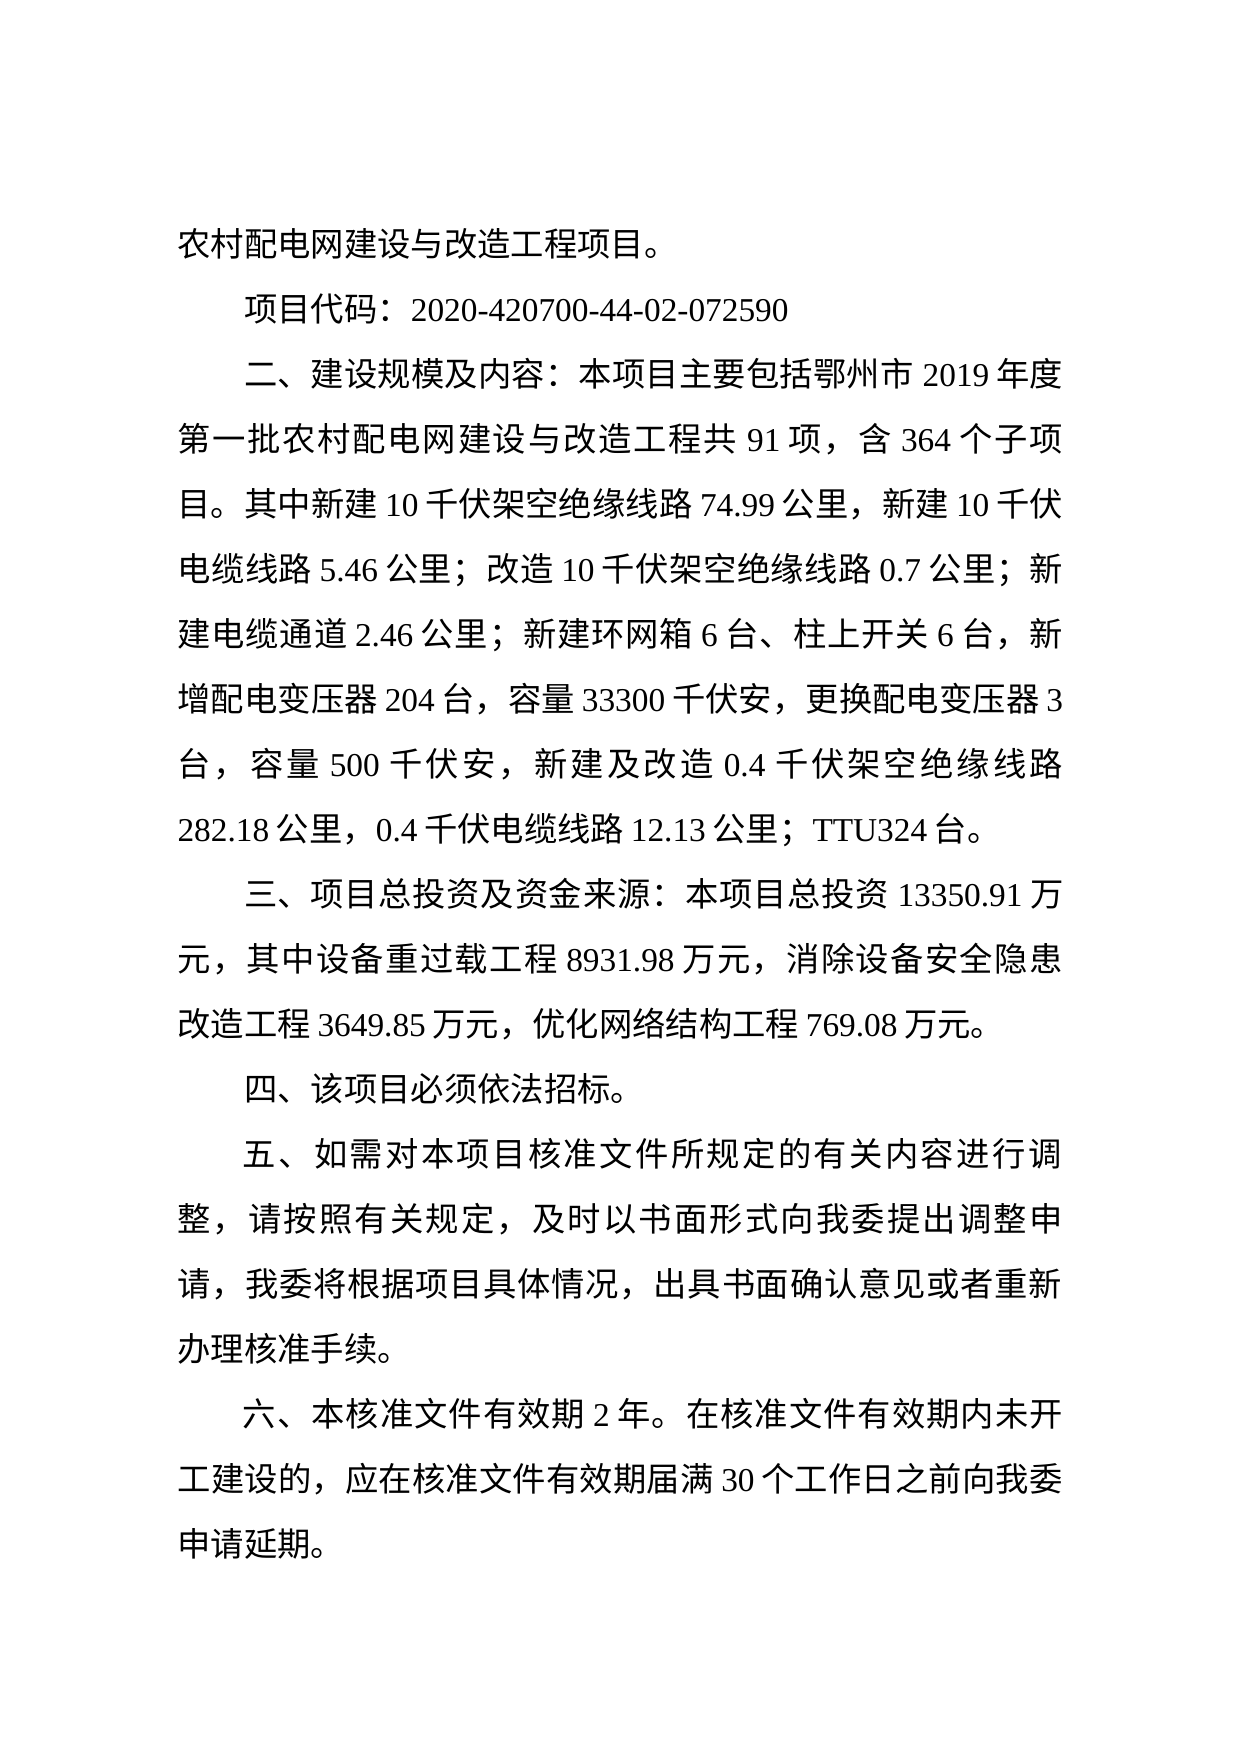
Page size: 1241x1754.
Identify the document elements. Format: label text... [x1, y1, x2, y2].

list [177, 209, 1063, 274]
list 该项目必须依法招标。 [177, 1054, 1063, 1119]
text 六、本核准文件有效期2年。在核准文件有效期内未开工建设的，应在核准文件有效期届满30个工作日之前向我委申请延期。 [177, 1379, 1063, 1574]
list 建设规模及内容：本项目主要包括鄂州市2019年度第一批农村配电网建设与改造工程共91项，含364个子项目。其中新建10千伏架空绝缘线路74.99公里，新建10千伏电缆线路5.46公里；改造10千伏架空绝缘线路0.7公里；新建电缆通道2.46公里；新建环网箱6台、柱上开关6台，新增配电变压器204台，容量33300千伏安，更换配电变压器3台，容量500千伏安，新建及改造0.4千伏架空绝缘线路282.18公里，0.4千伏电缆线路12.13公里；TTU324台。 [177, 339, 1063, 859]
text 五、如需对本项目核准文件所规定的有关内容进行调整，请按照有关规定，及时以书面形式向我委提出调整申请，我委将根据项目具体情况，出具书面确认意见或者重新办理核准手续。 [177, 1119, 1063, 1379]
list 项目总投资及资金来源：本项目总投资13350.91万元，其中设备重过载工程8931.98万元，消除设备安全隐患改造工程3649.85万元，优化网络结构工程769.08万元。 [177, 859, 1063, 1054]
text 项目代码：2020-420700-44-02-072590 [177, 274, 1063, 339]
